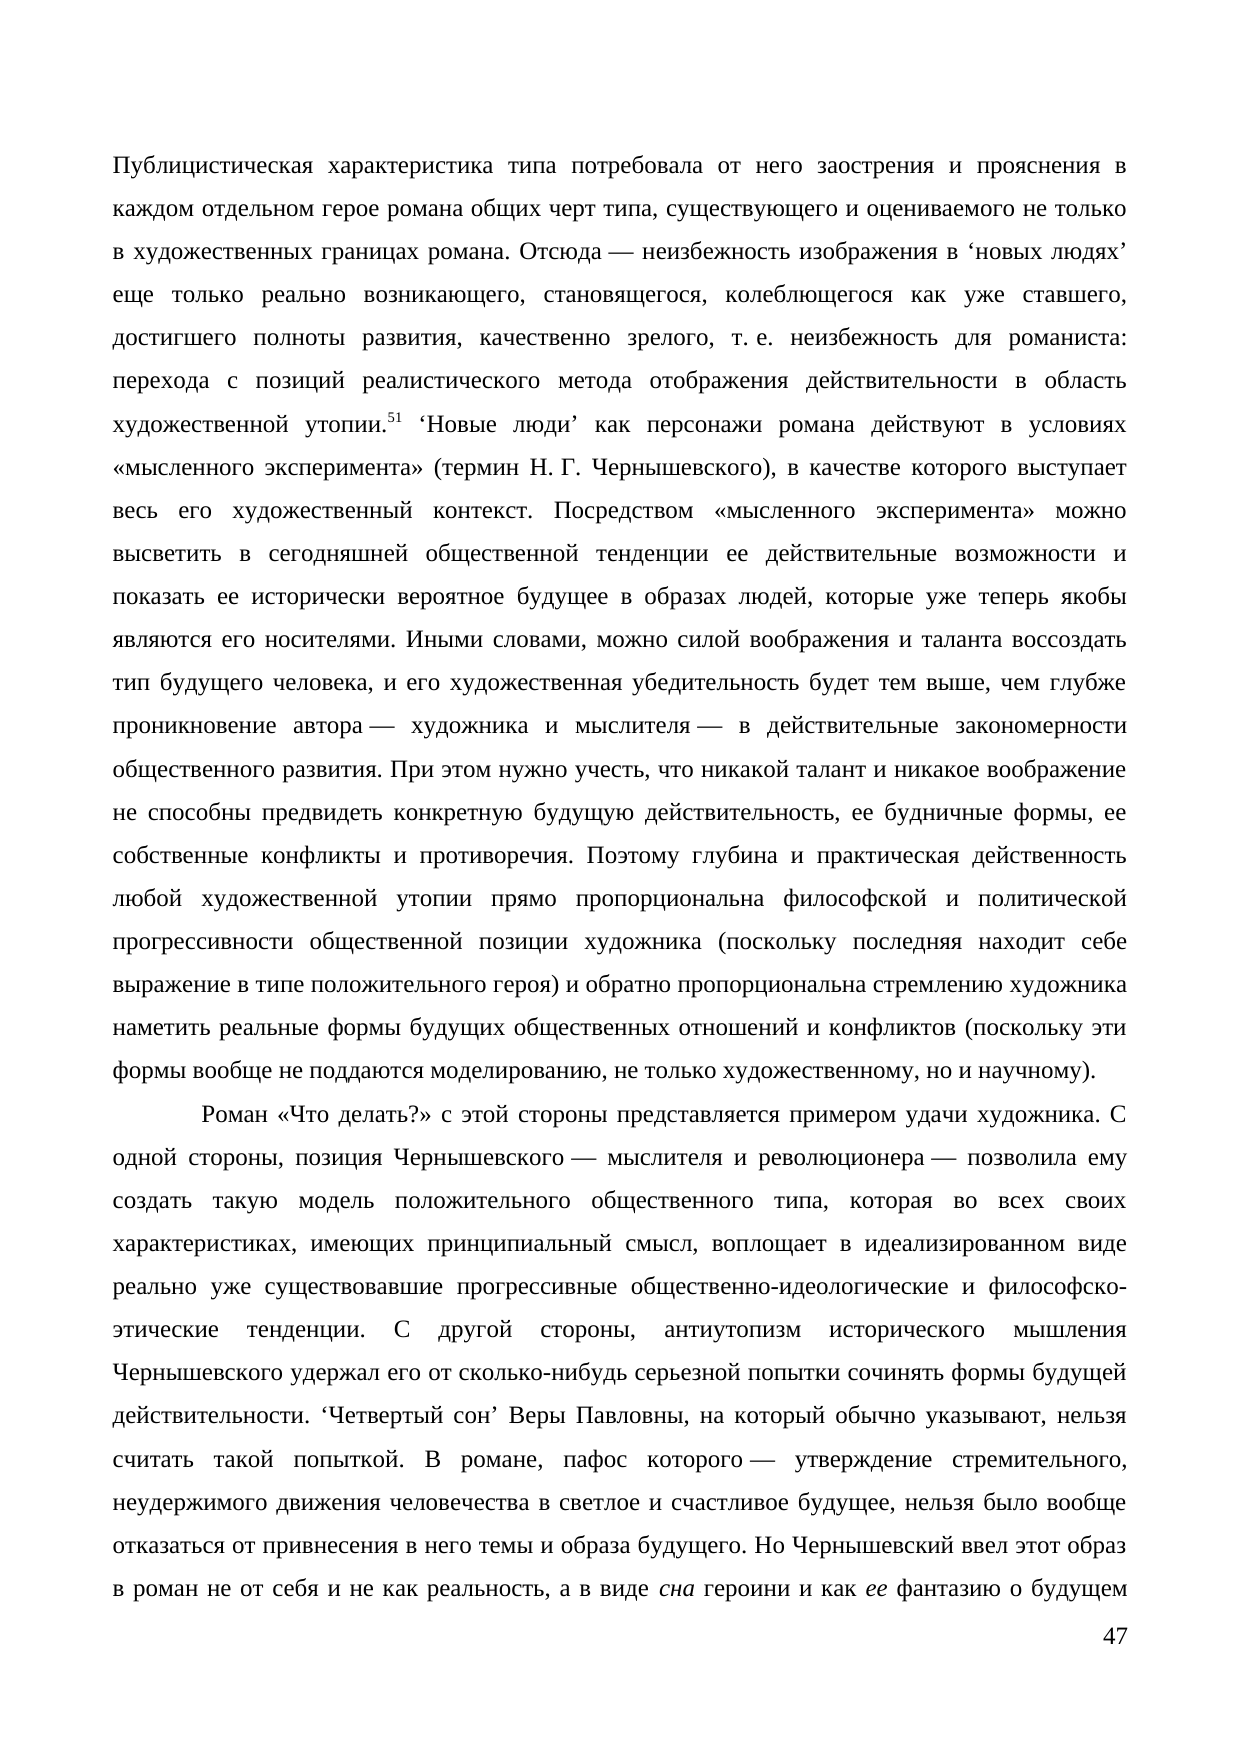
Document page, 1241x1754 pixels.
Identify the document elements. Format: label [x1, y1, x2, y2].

text [112, 150, 1128, 1084]
text [112, 1099, 1128, 1602]
